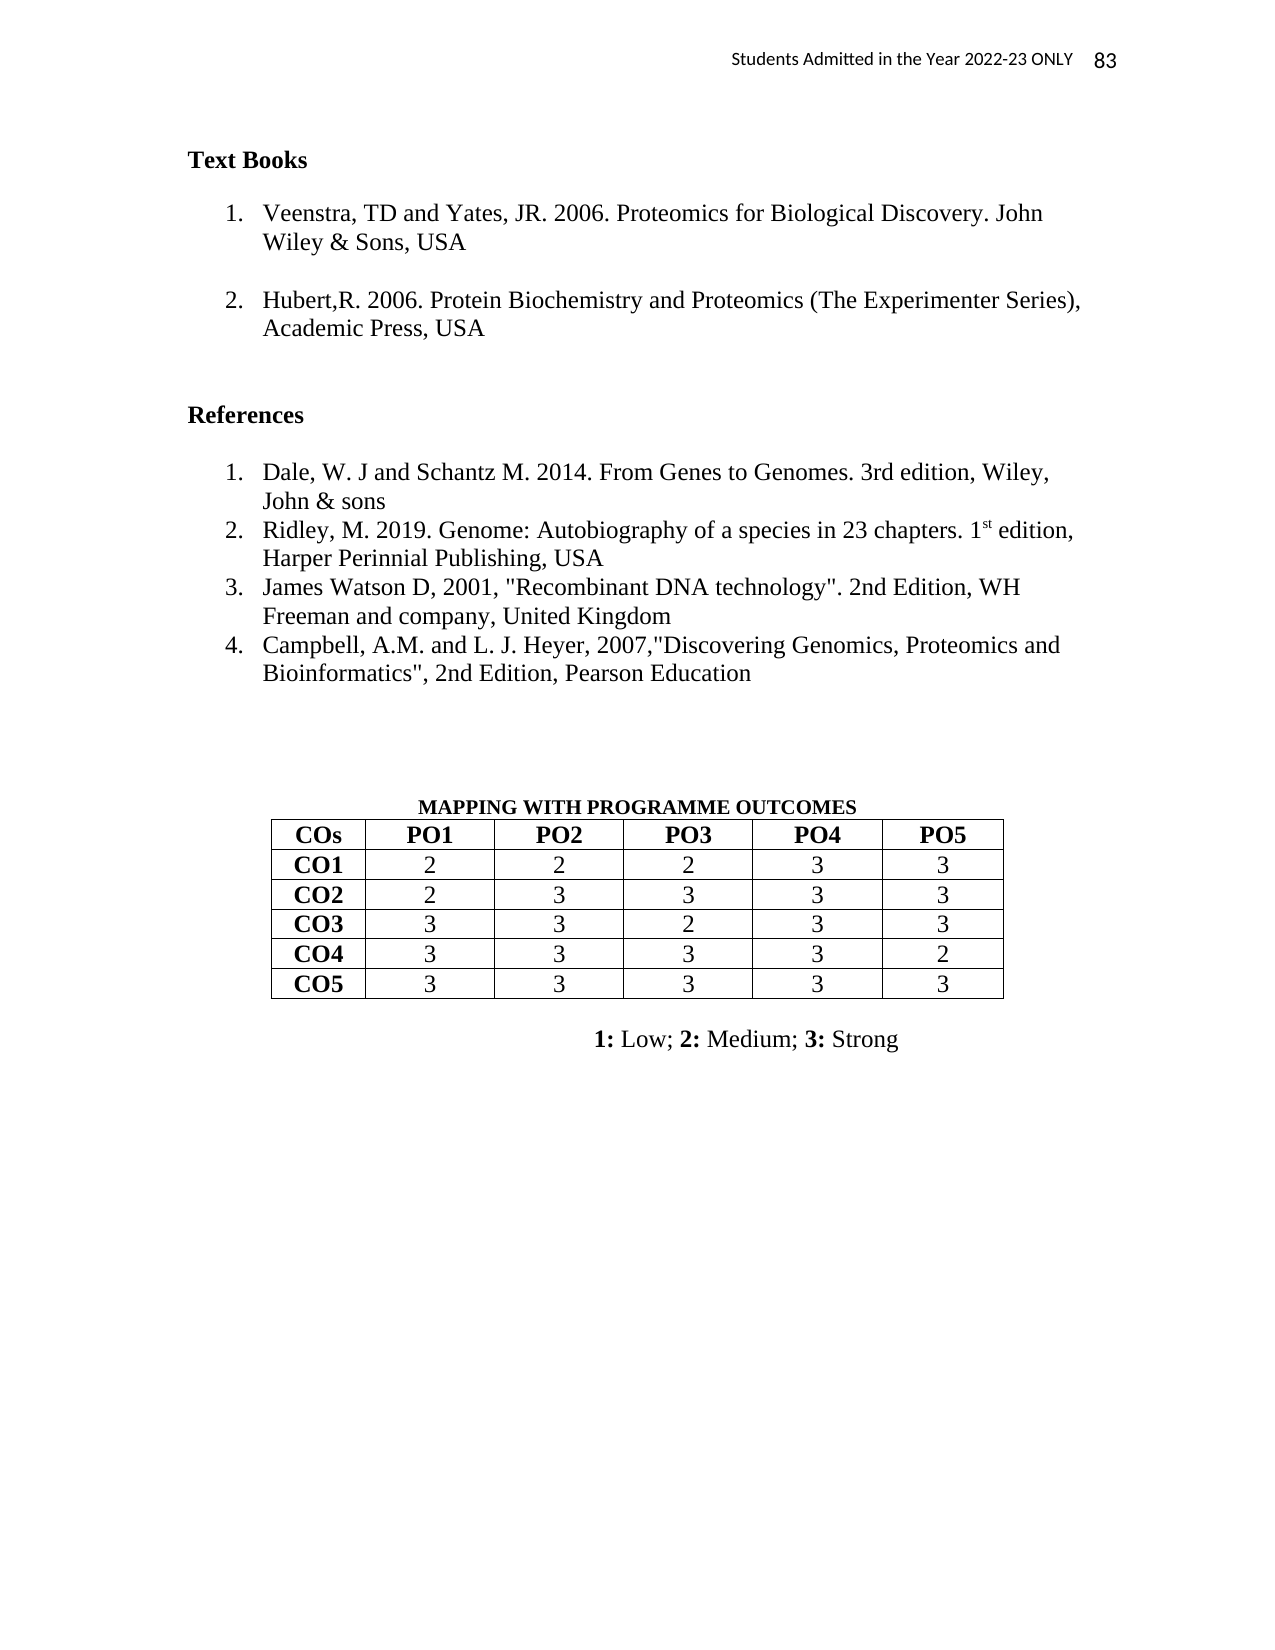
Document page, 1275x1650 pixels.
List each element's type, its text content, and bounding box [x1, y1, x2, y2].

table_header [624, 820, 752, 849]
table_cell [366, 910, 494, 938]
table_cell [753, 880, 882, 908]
list 1: Low; 2: Medium; 3: Strong [487, 1024, 1088, 1053]
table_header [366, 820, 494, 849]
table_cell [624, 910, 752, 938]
text MAPPING WITH PROGRAMME OUTCOMES [187, 795, 1088, 819]
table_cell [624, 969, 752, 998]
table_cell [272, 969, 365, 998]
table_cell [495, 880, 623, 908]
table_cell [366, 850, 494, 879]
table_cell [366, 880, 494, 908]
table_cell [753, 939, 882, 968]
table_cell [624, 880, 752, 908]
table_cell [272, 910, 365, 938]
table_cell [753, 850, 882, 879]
list Hubert,R. 2006. Protein Biochemistry and Proteomics (The Experimenter Series), Academic Press, USA [225, 285, 1088, 342]
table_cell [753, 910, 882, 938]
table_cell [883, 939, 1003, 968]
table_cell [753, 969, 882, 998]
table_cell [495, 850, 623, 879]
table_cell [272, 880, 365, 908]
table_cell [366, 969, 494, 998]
list Dale, W. J and Schantz M. 2014. From Genes to Genomes. 3rd edition, Wiley, John & sons [225, 457, 1088, 515]
text Text Books [187, 145, 1088, 173]
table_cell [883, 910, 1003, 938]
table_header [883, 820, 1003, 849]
list James Watson D, 2001, "Recombinant DNA technology". 2nd Edition, WH Freeman and company, United Kingdom [225, 572, 1088, 630]
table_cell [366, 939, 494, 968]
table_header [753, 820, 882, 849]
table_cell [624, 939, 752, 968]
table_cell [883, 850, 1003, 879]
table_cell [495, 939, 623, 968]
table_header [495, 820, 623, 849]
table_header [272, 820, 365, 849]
list Ridley, M. 2019. Genome: Autobiography of a species in 23 chapters. 1st edition, Harper Perinnial Publishing, USA [225, 515, 1088, 572]
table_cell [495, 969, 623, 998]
text References [187, 400, 1088, 428]
list Veenstra, TD and Yates, JR. 2006. Proteomics for Biological Discovery. John Wiley & Sons, USA [225, 198, 1088, 256]
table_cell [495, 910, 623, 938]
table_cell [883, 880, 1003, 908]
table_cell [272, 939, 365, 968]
list Campbell, A.M. and L. J. Heyer, 2007,"Discovering Genomics, Proteomics and Bioinformatics", 2nd Edition, Pearson Education [225, 630, 1088, 687]
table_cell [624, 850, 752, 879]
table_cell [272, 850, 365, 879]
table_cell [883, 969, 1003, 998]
